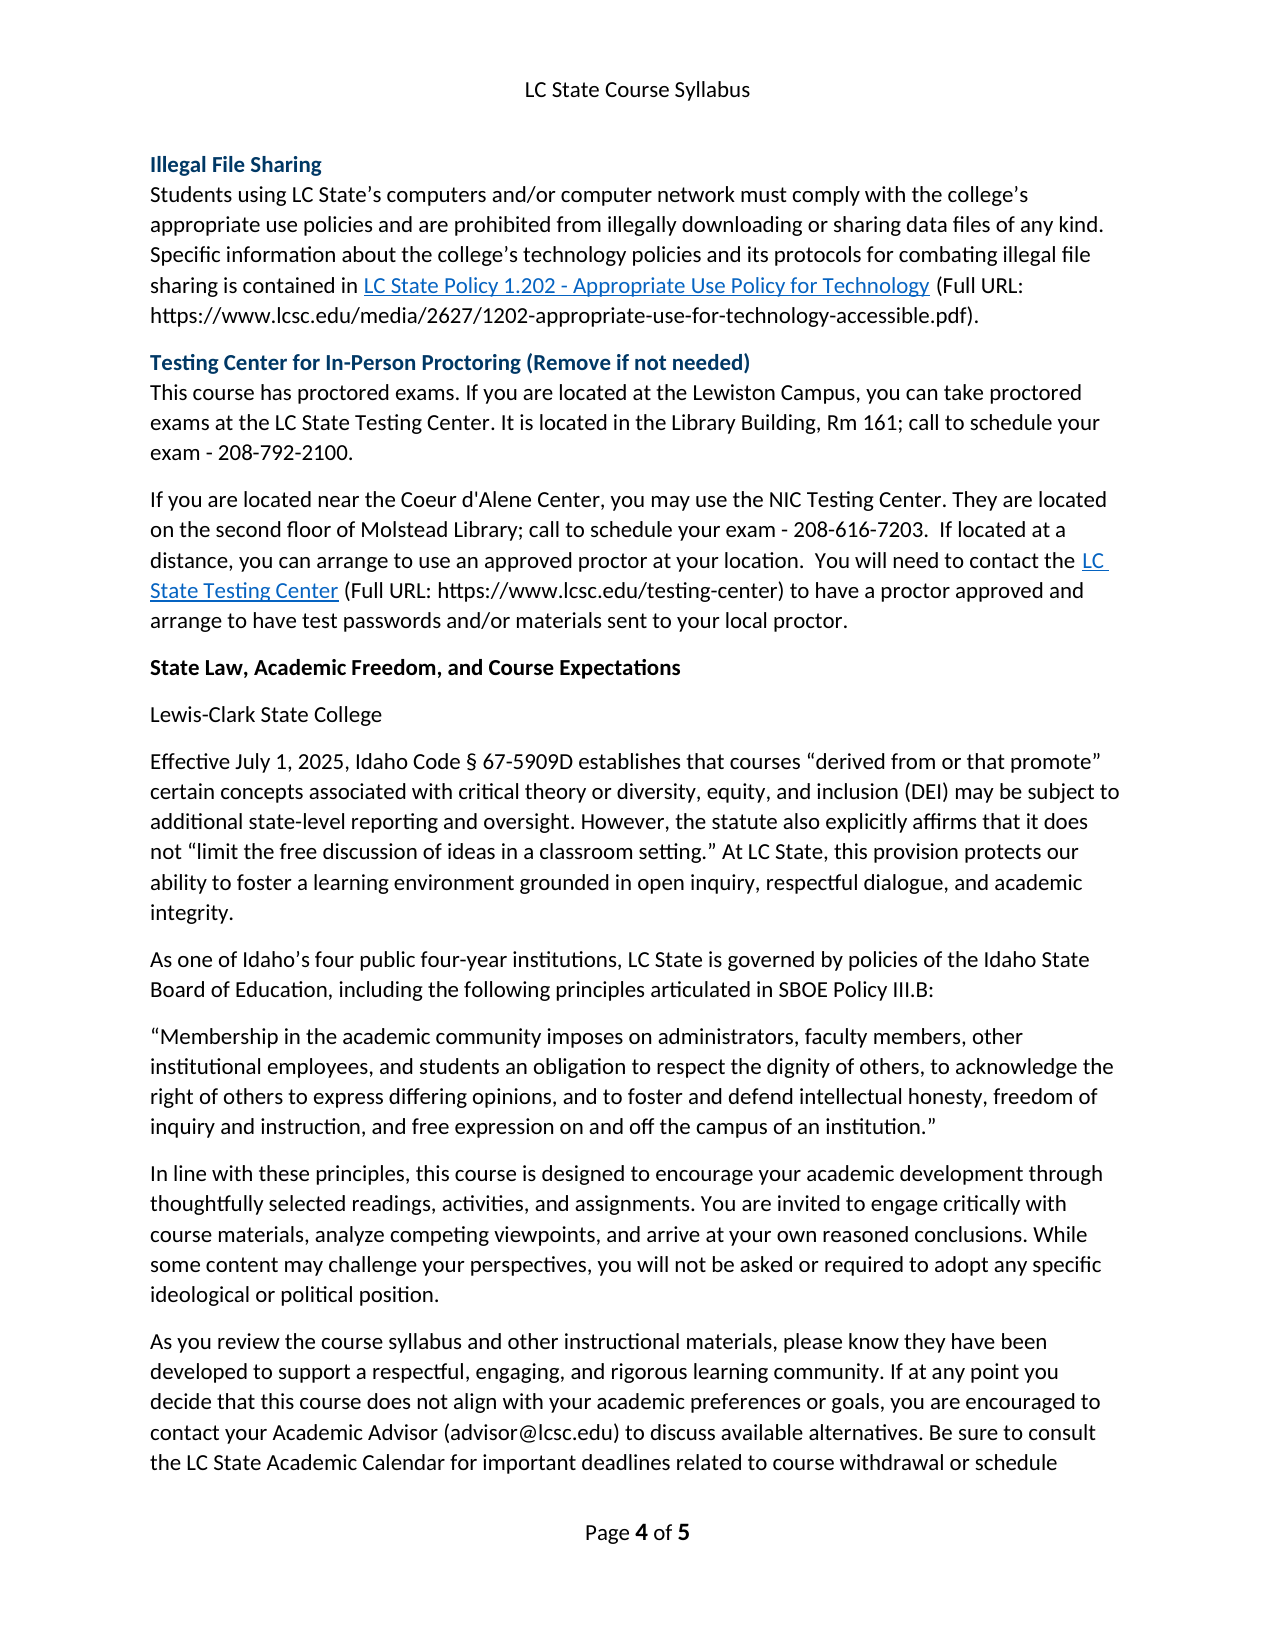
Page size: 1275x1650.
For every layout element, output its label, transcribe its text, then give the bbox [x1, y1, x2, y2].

text In line with these principles, this course is designed to encourage your academic development through thoughtfully selected readings, activities, and assignments. You are invited to engage critically with course materials, analyze competing viewpoints, and arrive at your own reasoned conclusions. While some content may challenge your perspectives, you will not be asked or required to adopt any specific ideological or political position. [150, 1159, 1125, 1308]
text This course has proctored exams. If you are located at the Lewiston Campus, you can take proctored exams at the LC State Testing Center. It is located in the Library Building, Rm 161; call to schedule your exam - 208-792-2100. [150, 378, 1125, 467]
text If you are located near the Coeur d'Alene Center, you may use the NIC Testing Center. They are located on the second floor of Molstead Library; call to schedule your exam - 208-616-7203. If located at a distance, you can arrange to use an approved proctor at your location. You will need to contact the LC State Testing Center (Full URL: https://www.lcsc.edu/testing-center) to have a proctor approved and arrange to have test passwords and/or materials sent to your local proctor. [150, 485, 1125, 634]
subtitle Illegal File Sharing [150, 150, 1125, 178]
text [150, 1327, 1125, 1476]
text As one of Idaho’s four public four-year institutions, LC State is governed by policies of the Idaho State Board of Education, including the following principles articulated in SBOE Policy III.B: [150, 945, 1125, 1003]
text Effective July 1, 2025, Idaho Code § 67-5909D establishes that courses “derived from or that promote” certain concepts associated with critical theory or diversity, equity, and inclusion (DEI) may be subject to additional state-level reporting and oversight. However, the statute also explicitly affirms that it does not “limit the free discussion of ideas in a classroom setting.” At LC State, this provision protects our ability to foster a learning environment grounded in open inquiry, respectful dialogue, and academic integrity. [150, 747, 1125, 926]
text Students using LC State’s computers and/or computer network must comply with the college’s appropriate use policies and are prohibited from illegally downloading or sharing data files of any kind. Specific information about the college’s technology policies and its protocols for combating illegal file sharing is contained in LC State Policy 1.202 - Appropriate Use Policy for Technology (Full URL: https://www.lcsc.edu/media/2627/1202-appropriate-use-for-technology-accessible.pdf). [150, 180, 1125, 329]
subtitle Testing Center for In-Person Proctoring (Remove if not needed) [150, 348, 1125, 376]
text Lewis-Clark State College [150, 700, 1125, 728]
text State Law, Academic Freedom, and Course Expectations [150, 653, 1125, 681]
text “Membership in the academic community imposes on administrators, faculty members, other institutional employees, and students an obligation to respect the dignity of others, to acknowledge the right of others to express differing opinions, and to foster and defend intellectual honesty, freedom of inquiry and instruction, and free expression on and off the campus of an institution.” [150, 1022, 1125, 1141]
